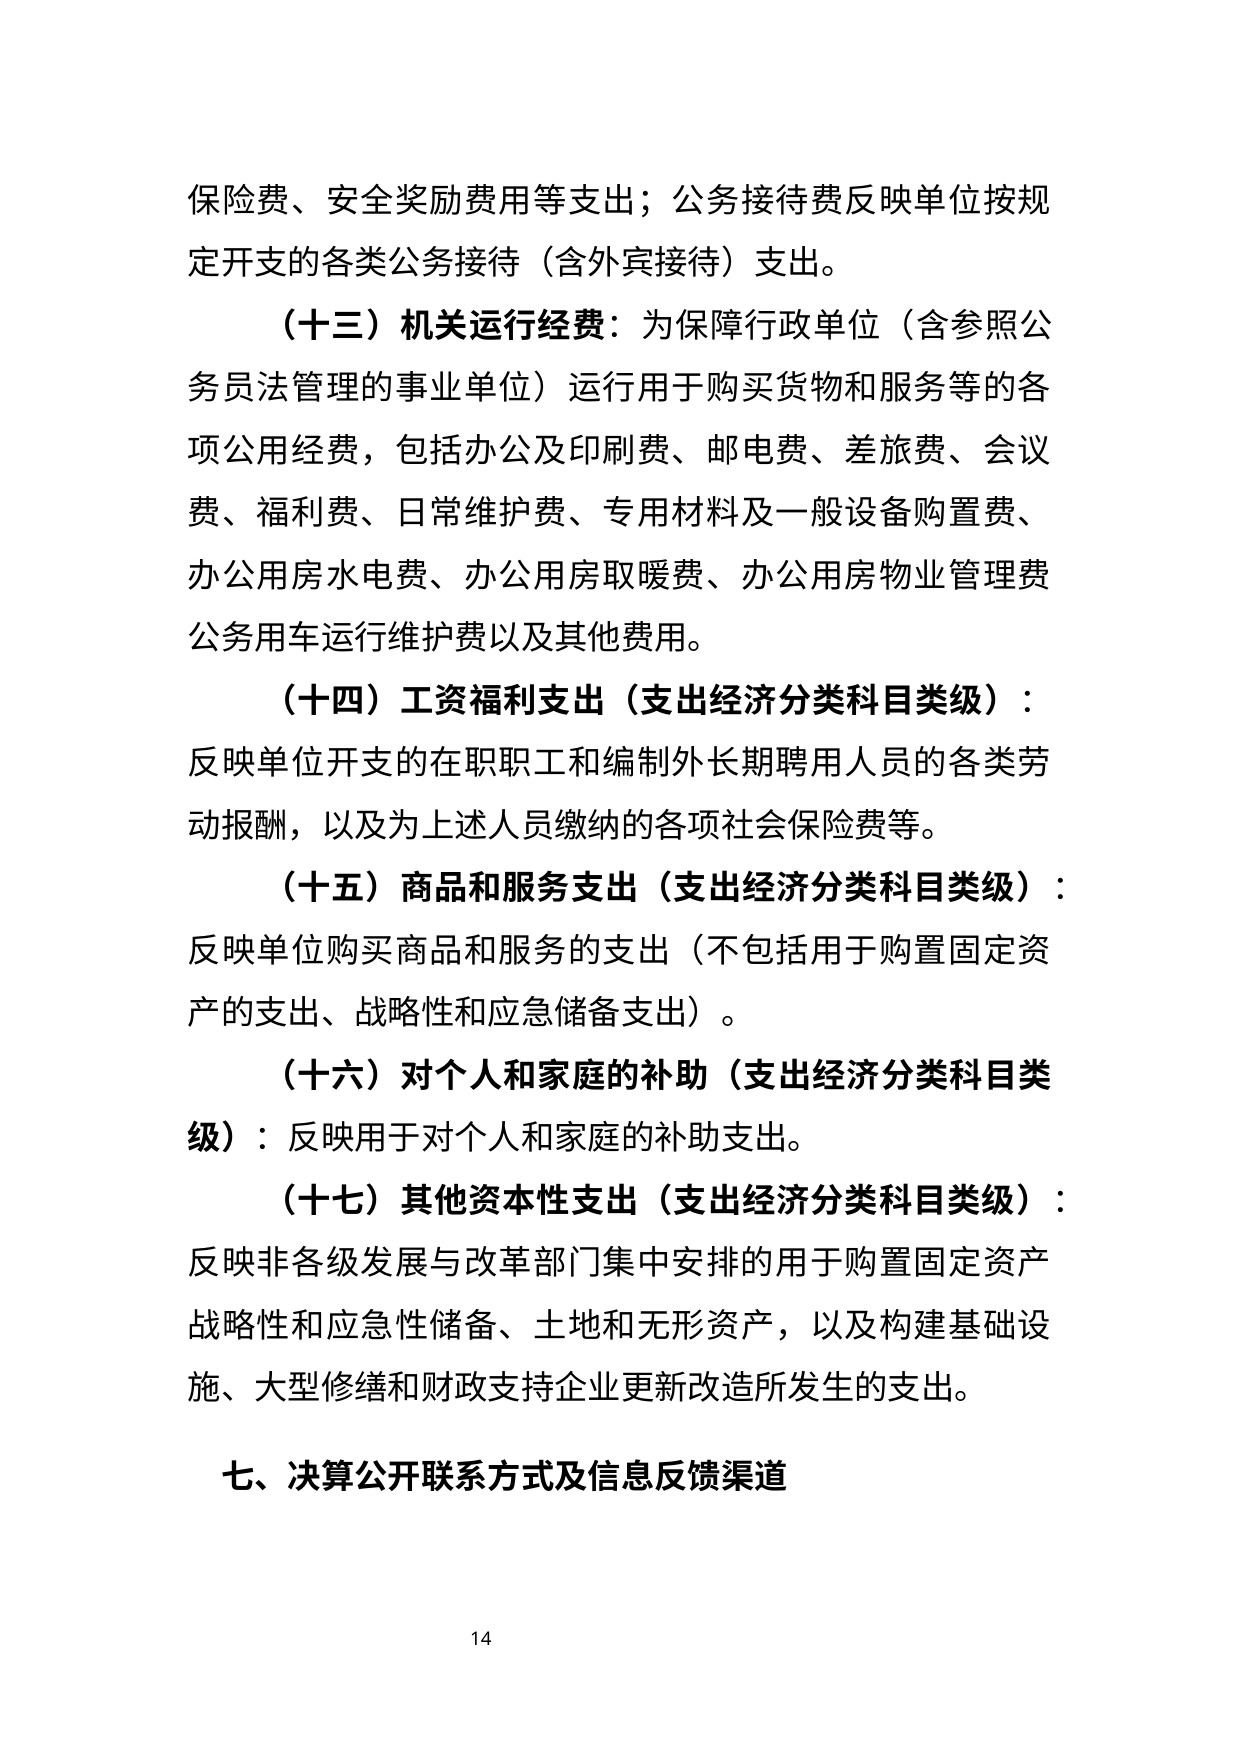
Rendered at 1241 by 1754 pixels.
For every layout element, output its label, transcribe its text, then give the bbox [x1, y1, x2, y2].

text （十四）工资福利支出（支出经济分类科目类级）：反映单位开支的在职职工和编制外长期聘用人员的各类劳动报酬，以及为上述人员缴纳的各项社会保险费等。 [187, 662, 1053, 849]
text （十三）机关运行经费：为保障行政单位（含参照公务员法管理的事业单位）运行用于购买货物和服务等的各项公用经费，包括办公及印刷费、邮电费、差旅费、会议费、福利费、日常维护费、专用材料及一般设备购置费、办公用房水电费、办公用房取暖费、办公用房物业管理费、公务用车运行维护费以及其他费用。 [187, 287, 1053, 662]
text （十五）商品和服务支出（支出经济分类科目类级）：反映单位购买商品和服务的支出（不包括用于购置固定资产的支出、战略性和应急储备支出）。 [187, 849, 1053, 1037]
text （十七）其他资本性支出（支出经济分类科目类级）：反映非各级发展与改革部门集中安排的用于购置固定资产、战略性和应急性储备、土地和无形资产，以及构建基础设施、大型修缮和财政支持企业更新改造所发生的支出。 [187, 1162, 1053, 1412]
text （十六）对个人和家庭的补助（支出经济分类科目类级）：反映用于对个人和家庭的补助支出。 [187, 1037, 1053, 1162]
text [187, 162, 1053, 287]
text 七、决算公开联系方式及信息反馈渠道 [187, 1441, 1053, 1506]
